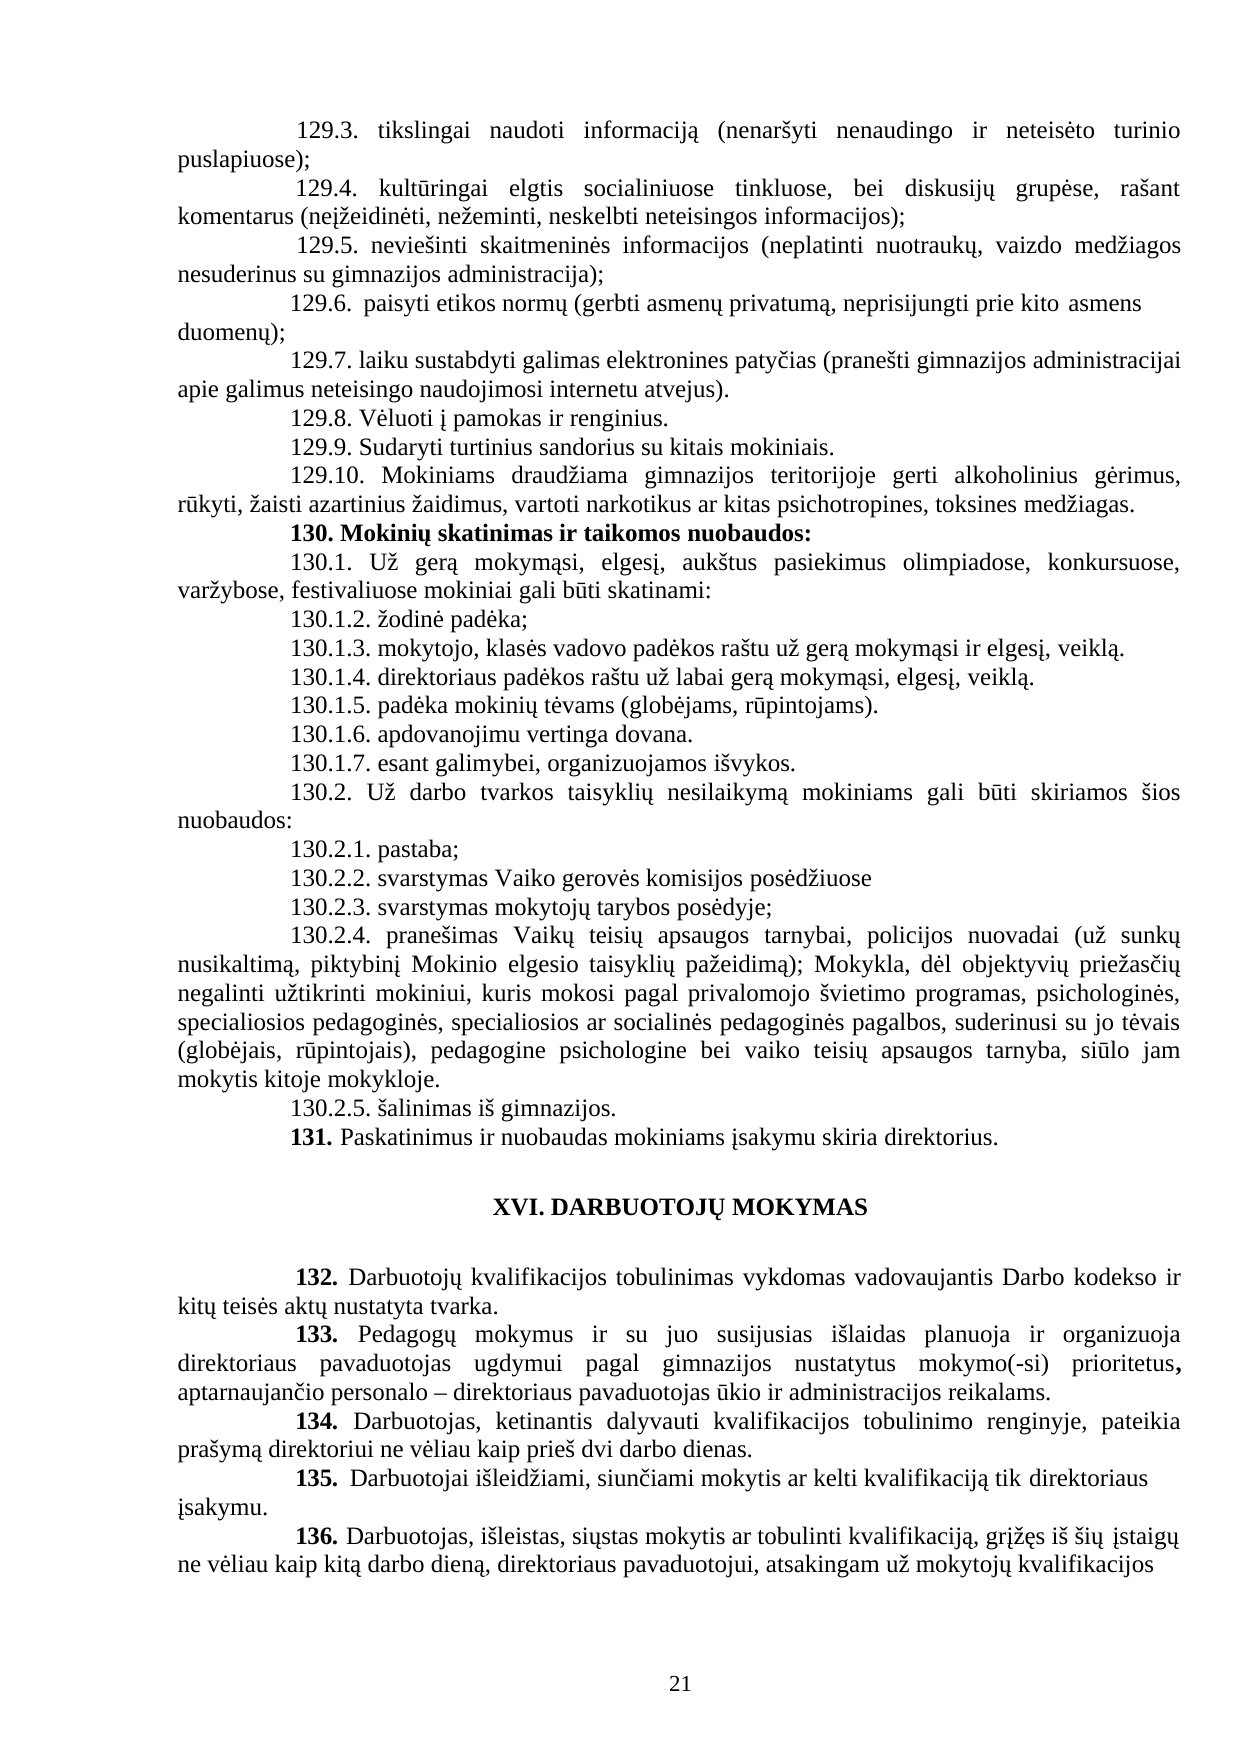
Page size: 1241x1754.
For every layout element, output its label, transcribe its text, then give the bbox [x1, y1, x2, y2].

list Už gerą mokymąsi, elgesį, aukštus pasiekimus olimpiadose, konkursuose, varžybose, festivaliuose mokiniai gali būti skatinami: [177, 547, 1181, 604]
list pastaba; [290, 834, 1192, 863]
text ne vėliau kaip kitą darbo dieną, direktoriaus pavaduotojui, atsakingam už mokytojų kvalifikacijos [177, 1549, 1192, 1578]
list šalinimas iš gimnazijos. [290, 1093, 1192, 1122]
list esant galimybei, organizuojamos išvykos. [290, 748, 1192, 777]
text apie galimus neteisingo naudojimosi internetu atvejus). [177, 374, 1192, 403]
list apdovanojimu vertinga dovana. [290, 719, 1192, 748]
list Už darbo tvarkos taisyklių nesilaikymą mokiniams gali būti skiriamos šios nuobaudos: [177, 777, 1181, 834]
list padėka mokinių tėvams (globėjams, rūpintojams). [290, 691, 1192, 719]
list Darbuotojų kvalifikacijos tobulinimas vykdomas vadovaujantis Darbo kodekso ir kitų teisės aktų nustatyta tvarka. [177, 1262, 1182, 1319]
list Mokiniams draudžiama gimnazijos teritorijoje gerti alkoholinius gėrimus, rūkyti, žaisti azartinius žaidimus, vartoti narkotikus ar kitas psichotropines, toksines medžiagas. [177, 460, 1182, 518]
list svarstymas mokytojų tarybos posėdyje; [290, 892, 1192, 921]
list Darbuotojas, ketinantis dalyvauti kvalifikacijos tobulinimo renginyje, pateikia prašymą direktoriui ne vėliau kaip prieš dvi darbo dienas. [177, 1406, 1181, 1463]
list paisyti etikos normų (gerbti asmenų privatumą, neprisijungti prie kito asmens [289, 288, 1192, 317]
subtitle DARBUOTOJŲ MOKYMAS [492, 1192, 1192, 1221]
list mokytojo, klasės vadovo padėkos raštu už gerą mokymąsi ir elgesį, veiklą. [290, 633, 1192, 662]
list Mokinių skatinimas ir taikomos nuobaudos: [290, 518, 1192, 547]
list žodinė padėka; [290, 604, 1192, 633]
list pranešimas Vaikų teisių apsaugos tarnybai, policijos nuovadai (už sunkų nusikaltimą, piktybinį Mokinio elgesio taisyklių pažeidimą); Mokykla, dėl objektyvių priežasčių negalinti užtikrinti mokiniui, kuris mokosi pagal privalomojo švietimo programas, psichologinės, specialiosios pedagoginės, specialiosios ar socialinės pedagoginės pagalbos, suderinusi su jo tėvais (globėjais, rūpintojais), pedagogine psichologine bei vaiko teisių apsaugos tarnyba, siūlo jam mokytis kitoje mokykloje. [177, 921, 1181, 1093]
text įsakymu. [177, 1492, 1192, 1521]
list Vėluoti į pamokas ir renginius. [290, 403, 1192, 432]
text duomenų); [177, 317, 1192, 345]
list tikslingai naudoti informaciją (nenaršyti nenaudingo ir neteisėto turinio puslapiuose); [177, 115, 1181, 173]
list Darbuotojas, išleistas, siųstas mokytis ar tobulinti kvalifikaciją, grįžęs iš šių įstaigų [295, 1521, 1192, 1549]
list Pedagogų mokymus ir su juo susijusias išlaidas planuoja ir organizuoja direktoriaus pavaduotojas ugdymui pagal gimnazijos nustatytus mokymo(-si) prioritetus, aptarnaujančio personalo – direktoriaus pavaduotojas ūkio ir administracijos reikalams. [177, 1319, 1182, 1406]
list neviešinti skaitmeninės informacijos (neplatinti nuotraukų, vaizdo medžiagos nesuderinus su gimnazijos administracija); [177, 230, 1182, 288]
list kultūringai elgtis socialiniuose tinkluose, bei diskusijų grupėse, rašant komentarus (neįžeidinėti, nežeminti, neskelbti neteisingos informacijos); [177, 173, 1181, 230]
list Paskatinimus ir nuobaudas mokiniams įsakymu skiria direktorius. [290, 1122, 1192, 1151]
list Darbuotojai išleidžiami, siunčiami mokytis ar kelti kvalifikaciją tik direktoriaus [295, 1463, 1192, 1492]
list direktoriaus padėkos raštu už labai gerą mokymąsi, elgesį, veiklą. [290, 662, 1192, 691]
list Sudaryti turtinius sandorius su kitais mokiniais. [290, 432, 1192, 460]
list laiku sustabdyti galimas elektronines patyčias (pranešti gimnazijos administracijai [290, 345, 1192, 374]
list svarstymas Vaiko gerovės komisijos posėdžiuose [290, 863, 1192, 892]
